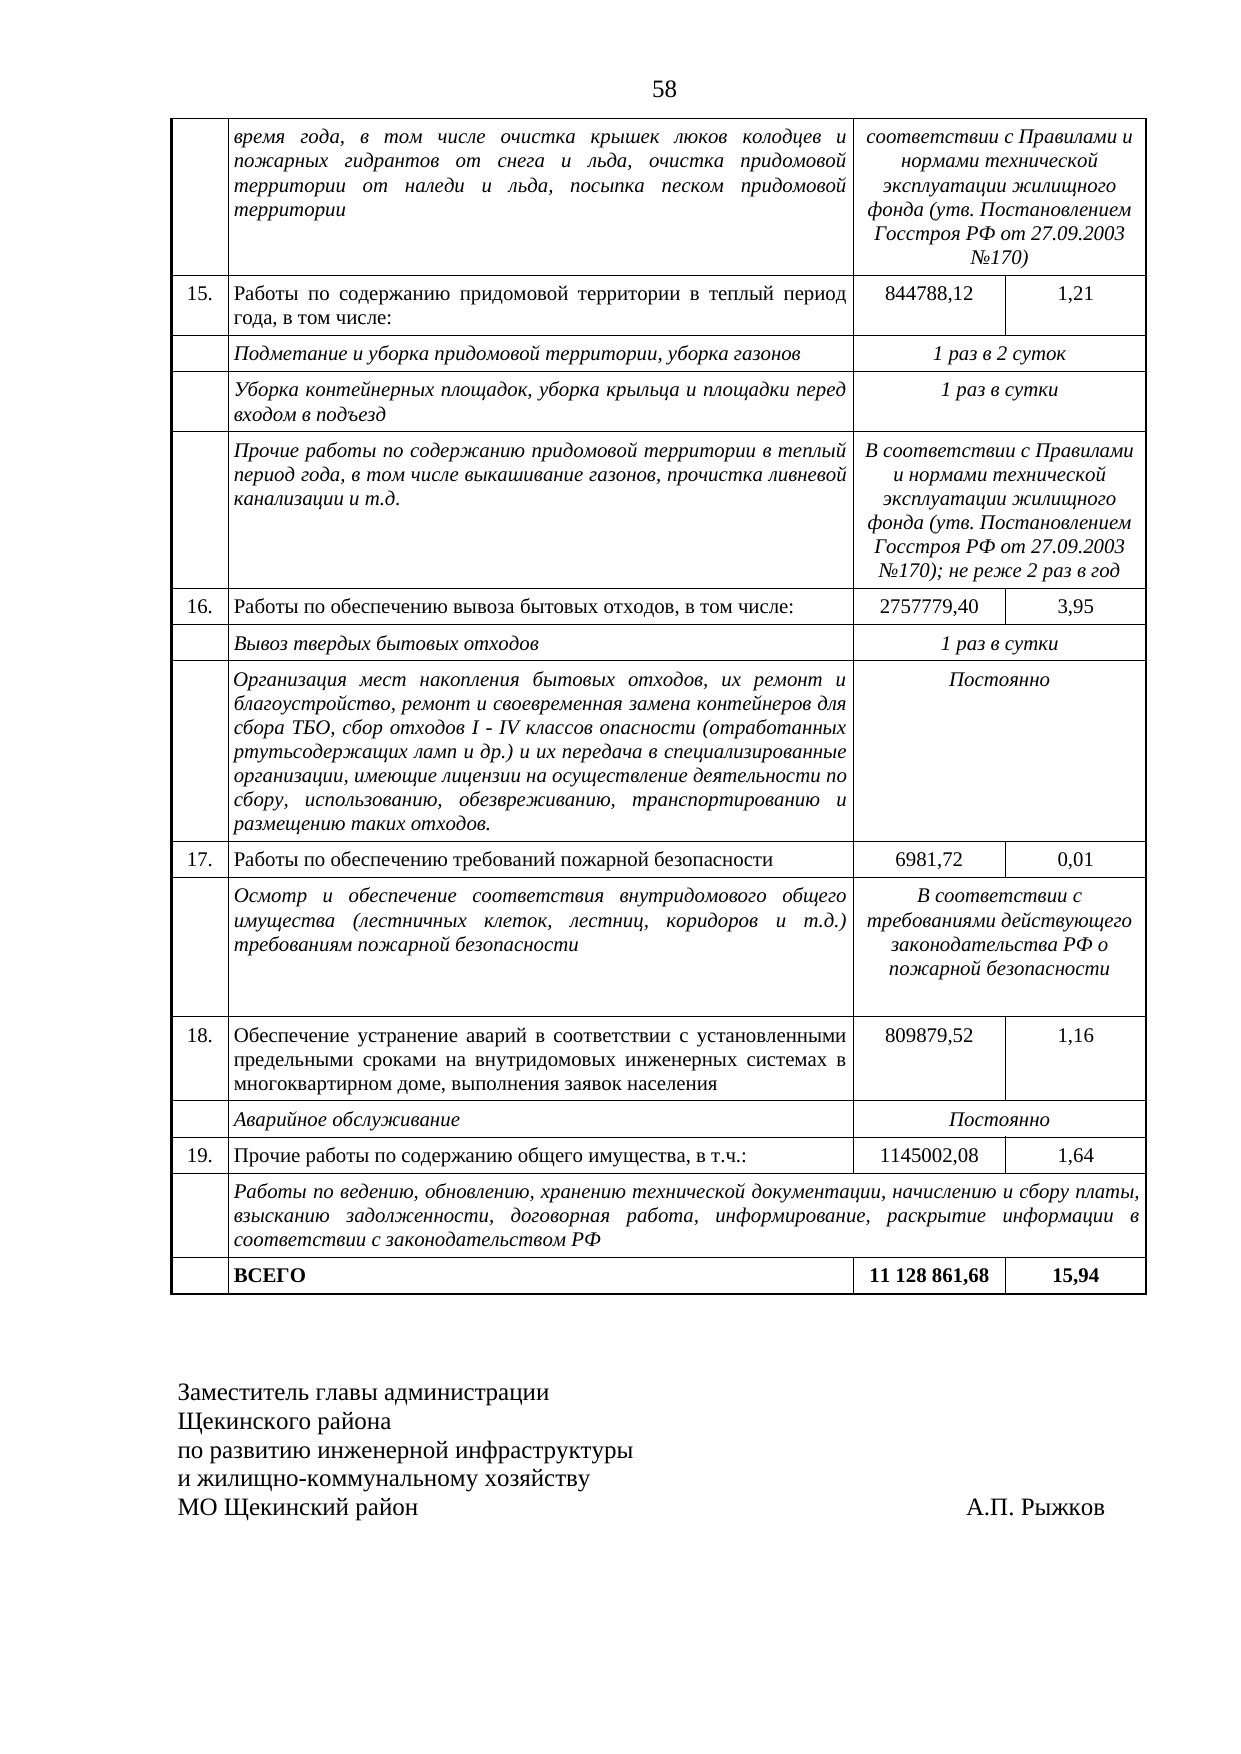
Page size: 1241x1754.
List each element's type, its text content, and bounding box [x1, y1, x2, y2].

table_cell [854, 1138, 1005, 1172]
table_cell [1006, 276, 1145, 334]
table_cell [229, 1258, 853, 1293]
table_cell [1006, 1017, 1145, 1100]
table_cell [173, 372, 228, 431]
text Заместитель главы администрации [177, 1377, 1152, 1406]
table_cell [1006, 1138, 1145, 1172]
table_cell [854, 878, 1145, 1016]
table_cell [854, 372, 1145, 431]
text МО Щекинский район А.П. Рыжков [177, 1492, 1152, 1521]
text и жилищно-коммунальному хозяйству [177, 1463, 1152, 1492]
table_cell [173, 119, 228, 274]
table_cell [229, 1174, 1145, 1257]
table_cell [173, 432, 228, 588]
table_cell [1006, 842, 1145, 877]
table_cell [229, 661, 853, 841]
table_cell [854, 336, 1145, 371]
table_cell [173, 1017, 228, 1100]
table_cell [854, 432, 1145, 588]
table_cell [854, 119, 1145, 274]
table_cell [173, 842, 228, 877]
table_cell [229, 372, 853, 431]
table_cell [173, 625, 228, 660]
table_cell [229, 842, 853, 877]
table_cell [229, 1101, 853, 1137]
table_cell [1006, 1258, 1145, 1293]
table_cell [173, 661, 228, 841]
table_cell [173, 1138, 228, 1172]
text Щекинского района [177, 1406, 1152, 1435]
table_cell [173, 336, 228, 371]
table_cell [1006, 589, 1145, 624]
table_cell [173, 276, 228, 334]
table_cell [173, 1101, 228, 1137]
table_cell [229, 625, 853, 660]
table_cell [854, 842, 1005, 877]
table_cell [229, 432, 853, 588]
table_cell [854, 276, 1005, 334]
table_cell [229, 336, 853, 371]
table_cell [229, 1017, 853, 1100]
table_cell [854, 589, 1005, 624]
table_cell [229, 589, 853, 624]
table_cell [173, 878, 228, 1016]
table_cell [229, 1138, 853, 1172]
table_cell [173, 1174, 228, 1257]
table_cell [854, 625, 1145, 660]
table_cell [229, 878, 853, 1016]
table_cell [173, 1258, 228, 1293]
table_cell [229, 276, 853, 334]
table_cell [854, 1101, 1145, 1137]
text по развитию инженерной инфраструктуры [177, 1435, 1152, 1463]
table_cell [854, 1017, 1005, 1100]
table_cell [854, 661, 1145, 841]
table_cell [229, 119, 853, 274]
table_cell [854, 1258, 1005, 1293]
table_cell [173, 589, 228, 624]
